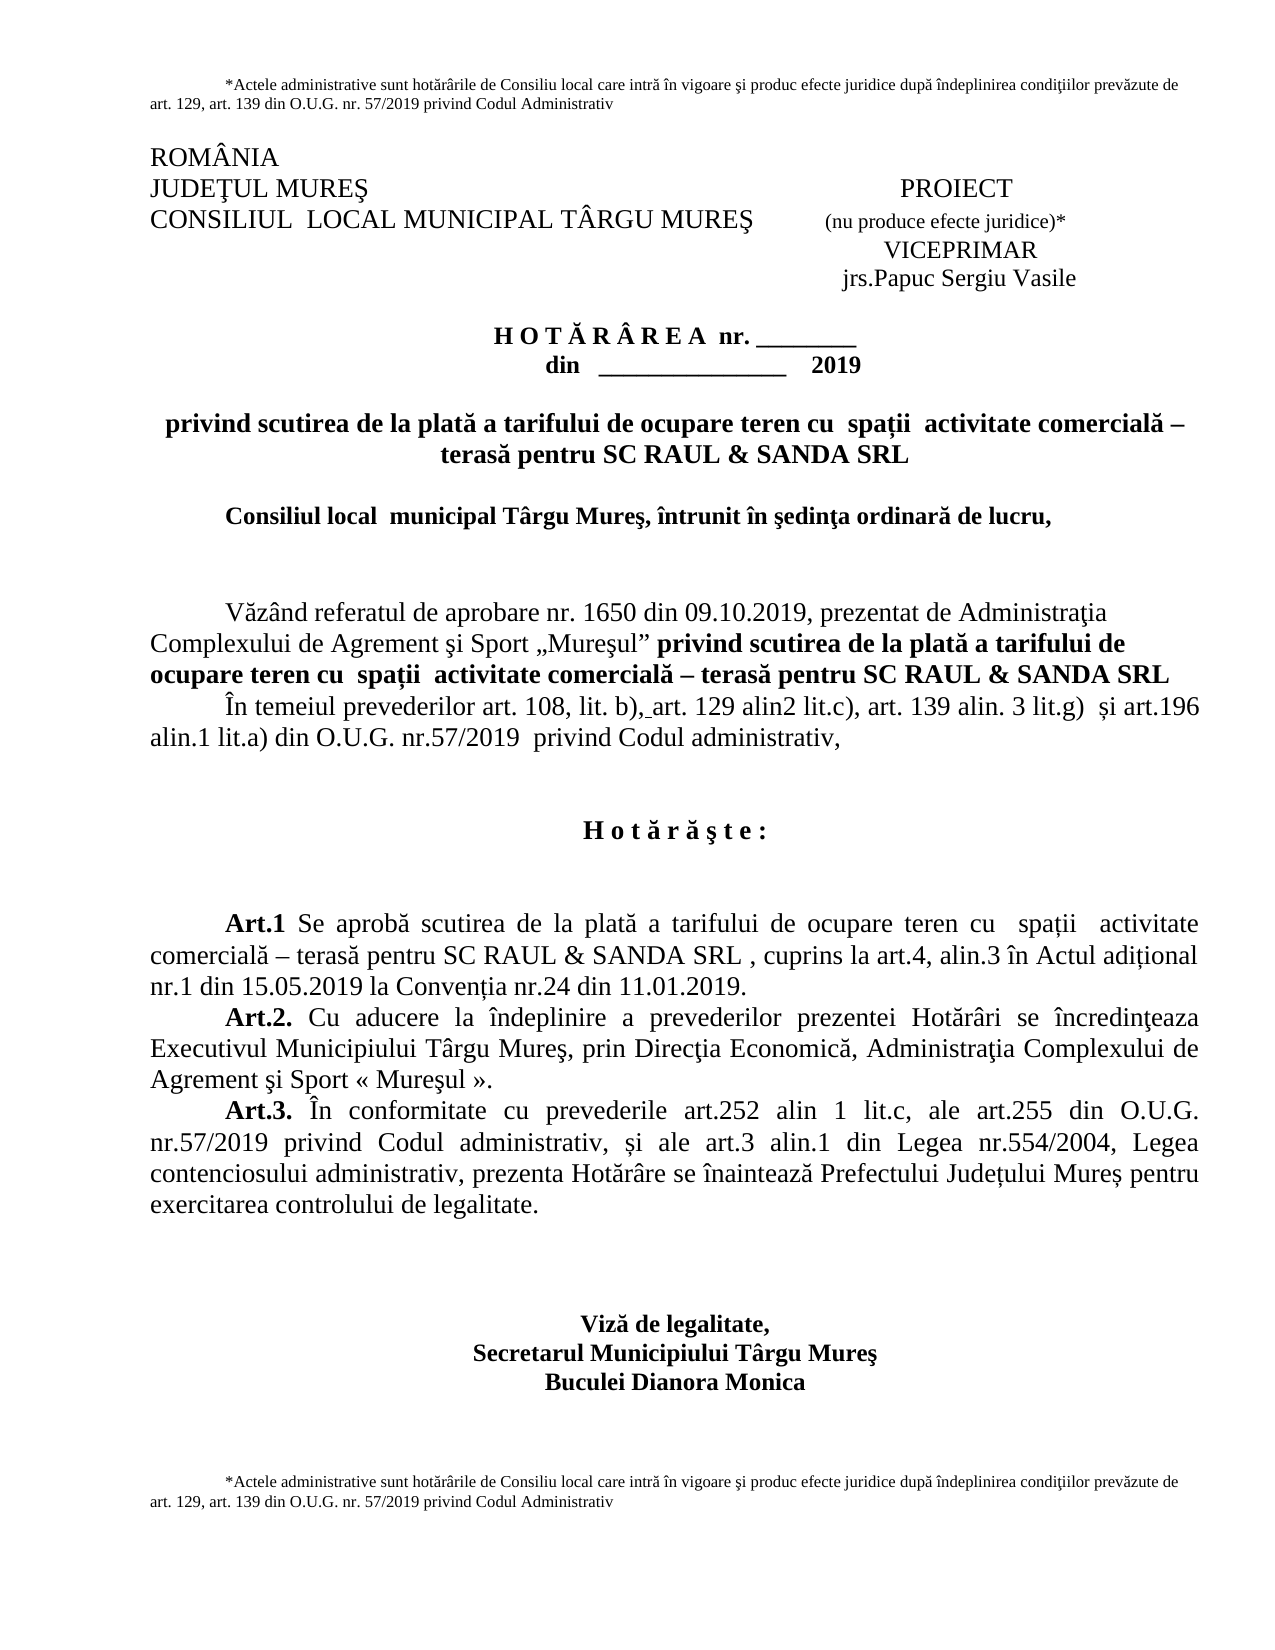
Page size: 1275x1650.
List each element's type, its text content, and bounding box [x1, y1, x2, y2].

text Văzând referatul de aprobare nr. 1650 din 09.10.2019, prezentat de Administraţia Complexului de Agrement şi Sport „Mureşul” privind scutirea de la plată a tarifului de ocupare teren cu spații activitate comercială – terasă pentru SC RAUL & SANDA SRL [150, 596, 1200, 689]
text ROMÂNIA [150, 141, 1200, 172]
text H O T Ă R Â R E A nr. ________ [150, 321, 1200, 350]
text Consiliul local municipal Târgu Mureş, întrunit în şedinţa ordinară de lucru, [150, 501, 1200, 529]
text *Actele administrative sunt hotărârile de Consiliu local care intră în vigoare şi produc efecte juridice după îndeplinirea condiţiilor prevăzute de art. 129, art. 139 din O.U.G. nr. 57/2019 privind Codul Administrativ [150, 1472, 1200, 1511]
text VICEPRIMAR [150, 235, 1200, 263]
text JUDEŢUL MUREŞ PROIECT [150, 172, 1200, 204]
text privind scutirea de la plată a tarifului de ocupare teren cu spații activitate comercială – terasă pentru SC RAUL & SANDA SRL [150, 407, 1200, 469]
text jrs.Papuc Sergiu Vasile [150, 263, 1200, 292]
text Art.1 Se aprobă scutirea de la plată a tarifului de ocupare teren cu spații activitate comercială – terasă pentru SC RAUL & SANDA SRL , cuprins la art.4, alin.3 în Actul adițional nr.1 din 15.05.2019 la Convenția nr.24 din 11.01.2019. [150, 908, 1200, 1001]
text CONSILIUL LOCAL MUNICIPAL TÂRGU MUREŞ (nu produce efecte juridice)* [150, 204, 1200, 235]
text *Actele administrative sunt hotărârile de Consiliu local care intră în vigoare şi produc efecte juridice după îndeplinirea condiţiilor prevăzute de art. 129, art. 139 din O.U.G. nr. 57/2019 privind Codul Administrativ [150, 75, 1200, 113]
text Art.2. Cu aducere la îndeplinire a prevederilor prezentei Hotărâri se încredinţeaza Executivul Municipiului Târgu Mureş, prin Direcţia Economică, Administraţia Complexului de Agrement şi Sport « Mureşul ». [150, 1001, 1200, 1094]
text H o t ă r ă ş t e : [150, 814, 1200, 845]
text din _______________ 2019 [150, 350, 1200, 378]
text Secretarul Municipiului Târgu Mureş [150, 1338, 1200, 1367]
text Buculei Dianora Monica [150, 1367, 1200, 1396]
text Art.3. În conformitate cu prevederile art.252 alin 1 lit.c, ale art.255 din O.U.G. nr.57/2019 privind Codul administrativ, și ale art.3 alin.1 din Legea nr.554/2004, Legea contenciosului administrativ, prezenta Hotărâre se înaintează Prefectului Județului Mureș pentru exercitarea controlului de legalitate. [150, 1094, 1200, 1219]
text Viză de legalitate, [150, 1309, 1200, 1338]
text În temeiul prevederilor art. 108, lit. b), art. 129 alin2 lit.c), art. 139 alin. 3 lit.g) și art.196 alin.1 lit.a) din O.U.G. nr.57/2019 privind Codul administrativ, [150, 689, 1200, 752]
